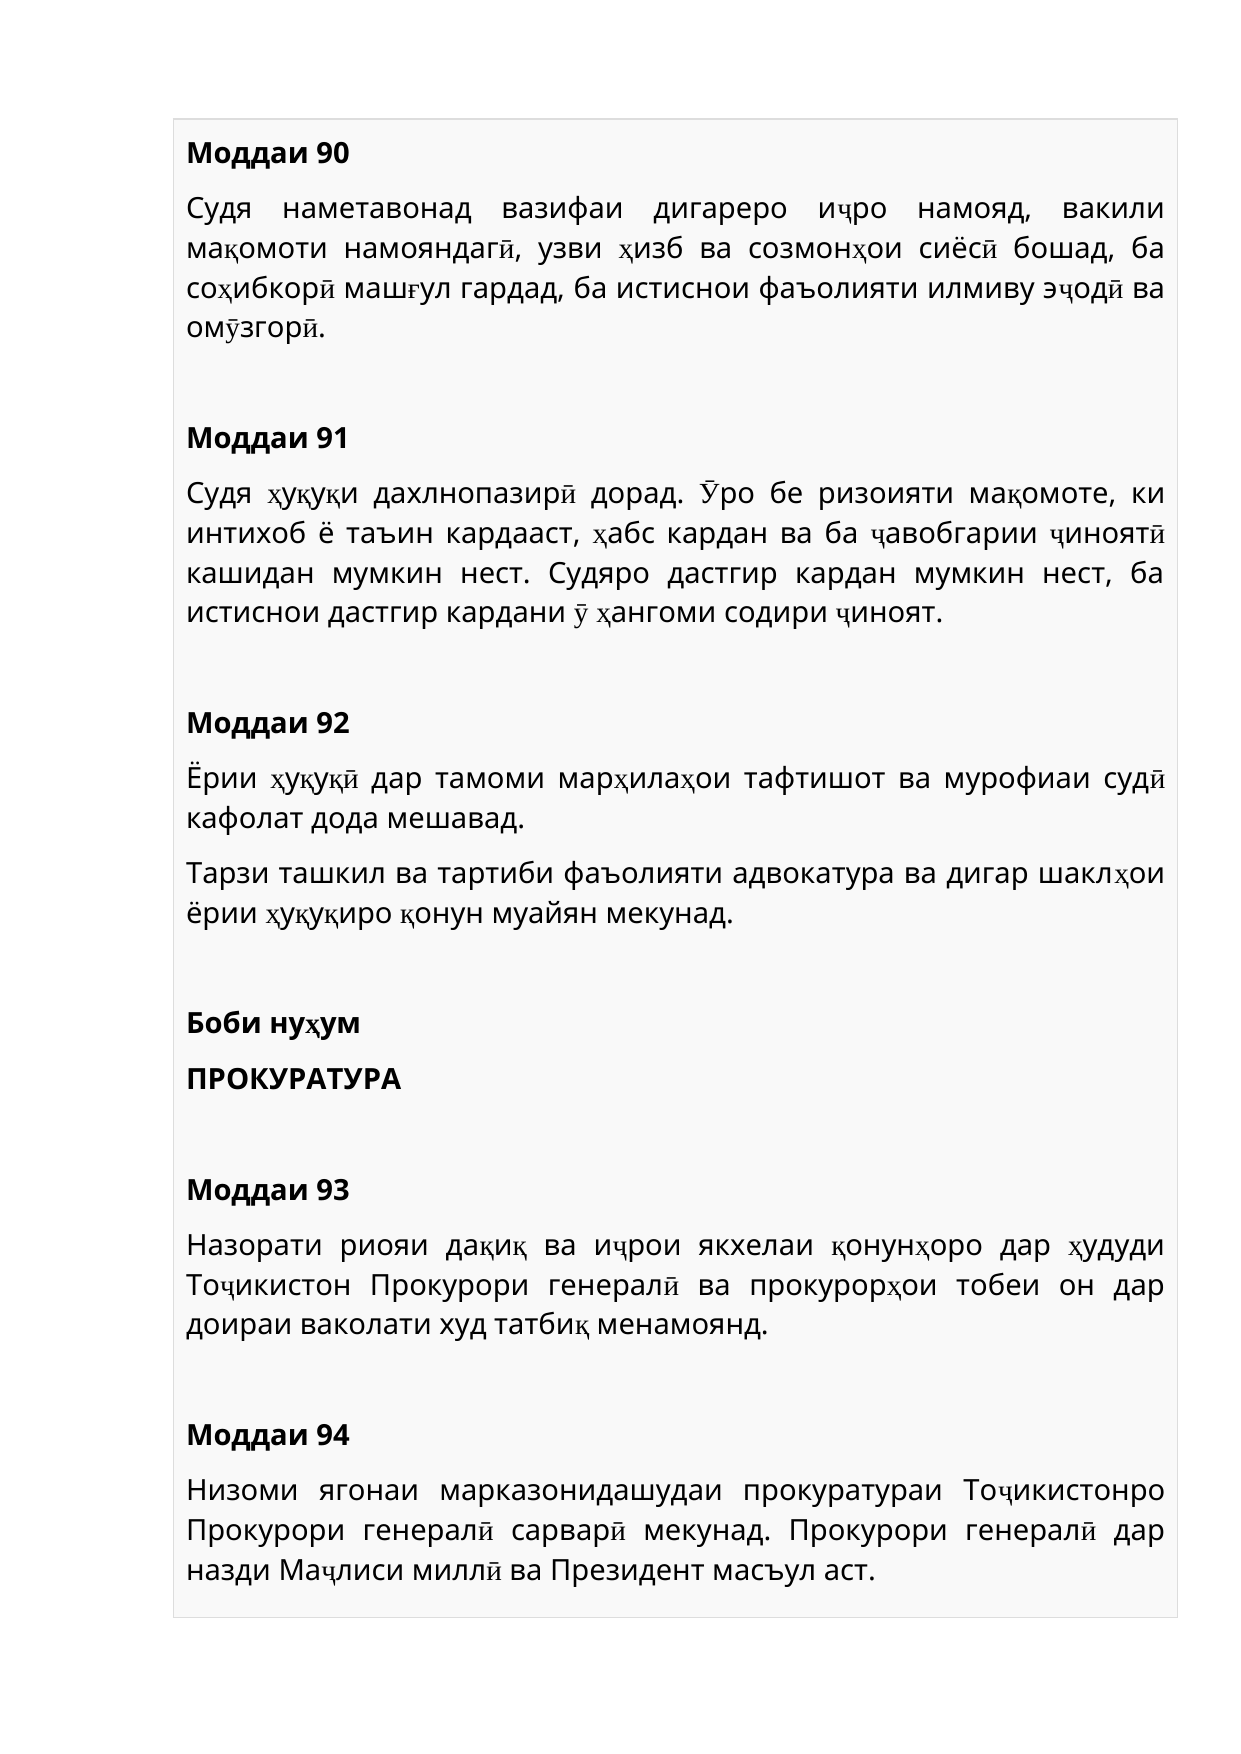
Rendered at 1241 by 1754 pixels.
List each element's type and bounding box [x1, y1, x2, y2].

table_header [174, 120, 1177, 1617]
